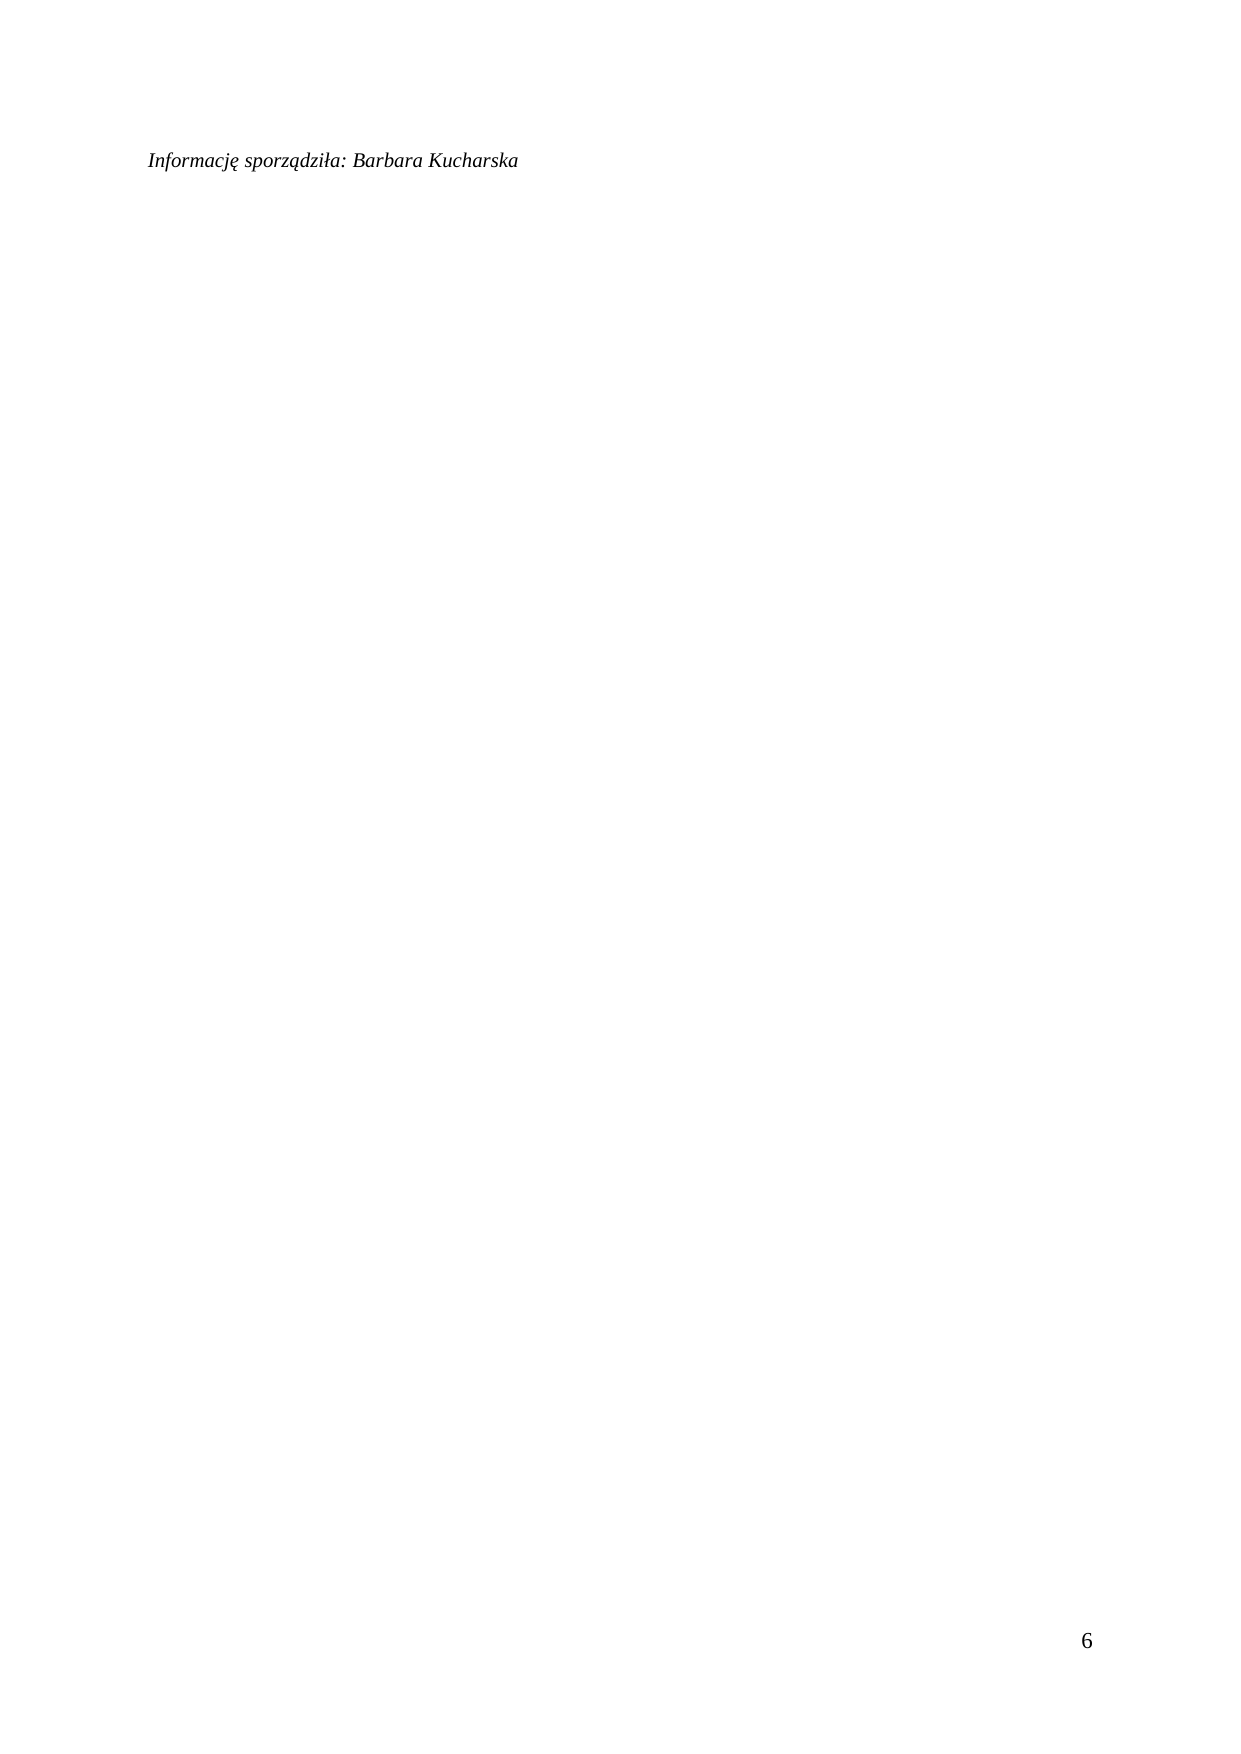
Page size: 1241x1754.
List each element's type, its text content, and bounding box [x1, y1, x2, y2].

text Informację sporządziła: Barbara Kucharska [148, 148, 1093, 172]
